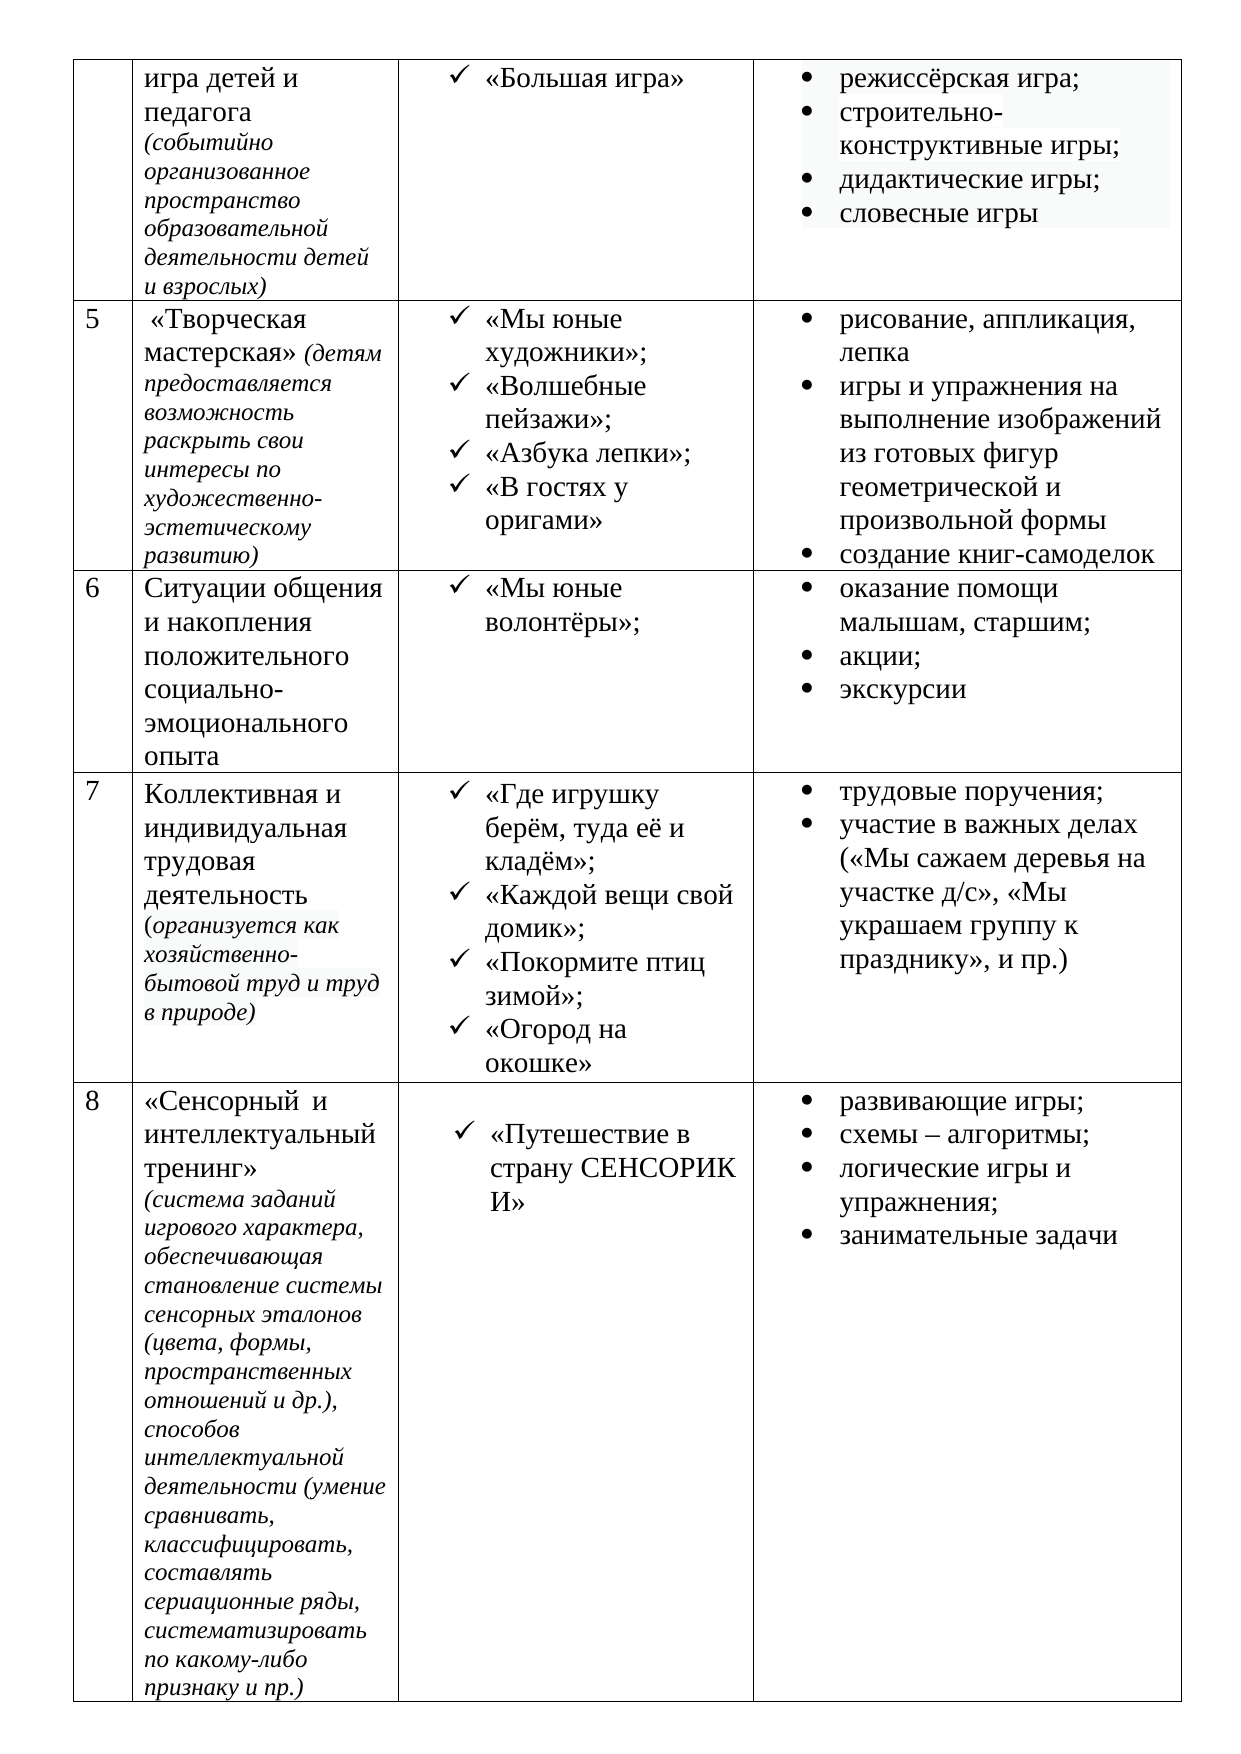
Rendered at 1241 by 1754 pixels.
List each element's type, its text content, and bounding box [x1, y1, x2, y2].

table_cell «Путешествие в страну СЕНСОРИКИ» [399, 1083, 753, 1701]
table_cell 6 [74, 571, 132, 772]
table_cell развивающие игры; схемы – алгоритмы; логические игры и упражнения; занимательные задачи [754, 1083, 1181, 1701]
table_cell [399, 60, 753, 300]
table_cell Коллективная и индивидуальная трудовая деятельность (организуется как хозяйственно-бытовой труд и труд в природе) [133, 773, 398, 1082]
table_cell 7 [74, 773, 132, 1082]
table_cell «Сенсорный и интеллектуальный тренинг» (система заданий игрового характера, обеспечивающая становление системы сенсорных эталонов (цвета, формы, пространственных отношений и др.), способов интеллектуальной деятельности (умение сравнивать, классифицировать, составлять сериационные ряды, систематизировать по какому-либо признаку и пр.) [133, 1083, 398, 1701]
table_cell Ситуации общения и накопления положительного социально-эмоционального опыта [133, 571, 398, 772]
table_cell «Мы юные художники»; «Волшебные пейзажи»; «Азбука лепки»; «В гостях у оригами» [399, 301, 753, 569]
table_cell 4 [74, 60, 132, 300]
table_cell Совместная игра детей и педагога (событийно организованное пространство образовательной деятельности детей и взрослых) [133, 60, 398, 300]
table_cell «Где игрушку берём, туда её и кладём»; «Каждой вещи свой домик»; «Покормите птиц зимой»; «Огород на окошке» [399, 773, 753, 1082]
table_cell оказание помощи малышам, старшим; акции; экскурсии [754, 571, 1181, 772]
table_cell рисование, аппликация, лепка игры и упражнения на выполнение изображений из готовых фигур геометрической и произвольной формы создание книг-самоделок [754, 301, 1181, 569]
table_cell «Мы юные волонтёры»; [399, 571, 753, 772]
table_cell сюжетно-ролевая игра; режиссёрская игра; строительно-конструктивные игры; дидактические игры; словесные игры [754, 60, 1181, 300]
table_cell 5 [74, 301, 132, 569]
table_cell «Творческая мастерская» (детям предоставляется возможность раскрыть свои интересы по художественно-эстетическому развитию) [133, 301, 398, 569]
table_cell трудовые поручения; участие в важных делах («Мы сажаем деревья на участке д/с», «Мы украшаем группу к празднику», и пр.) [754, 773, 1181, 1082]
table_cell 8 [74, 1083, 132, 1701]
